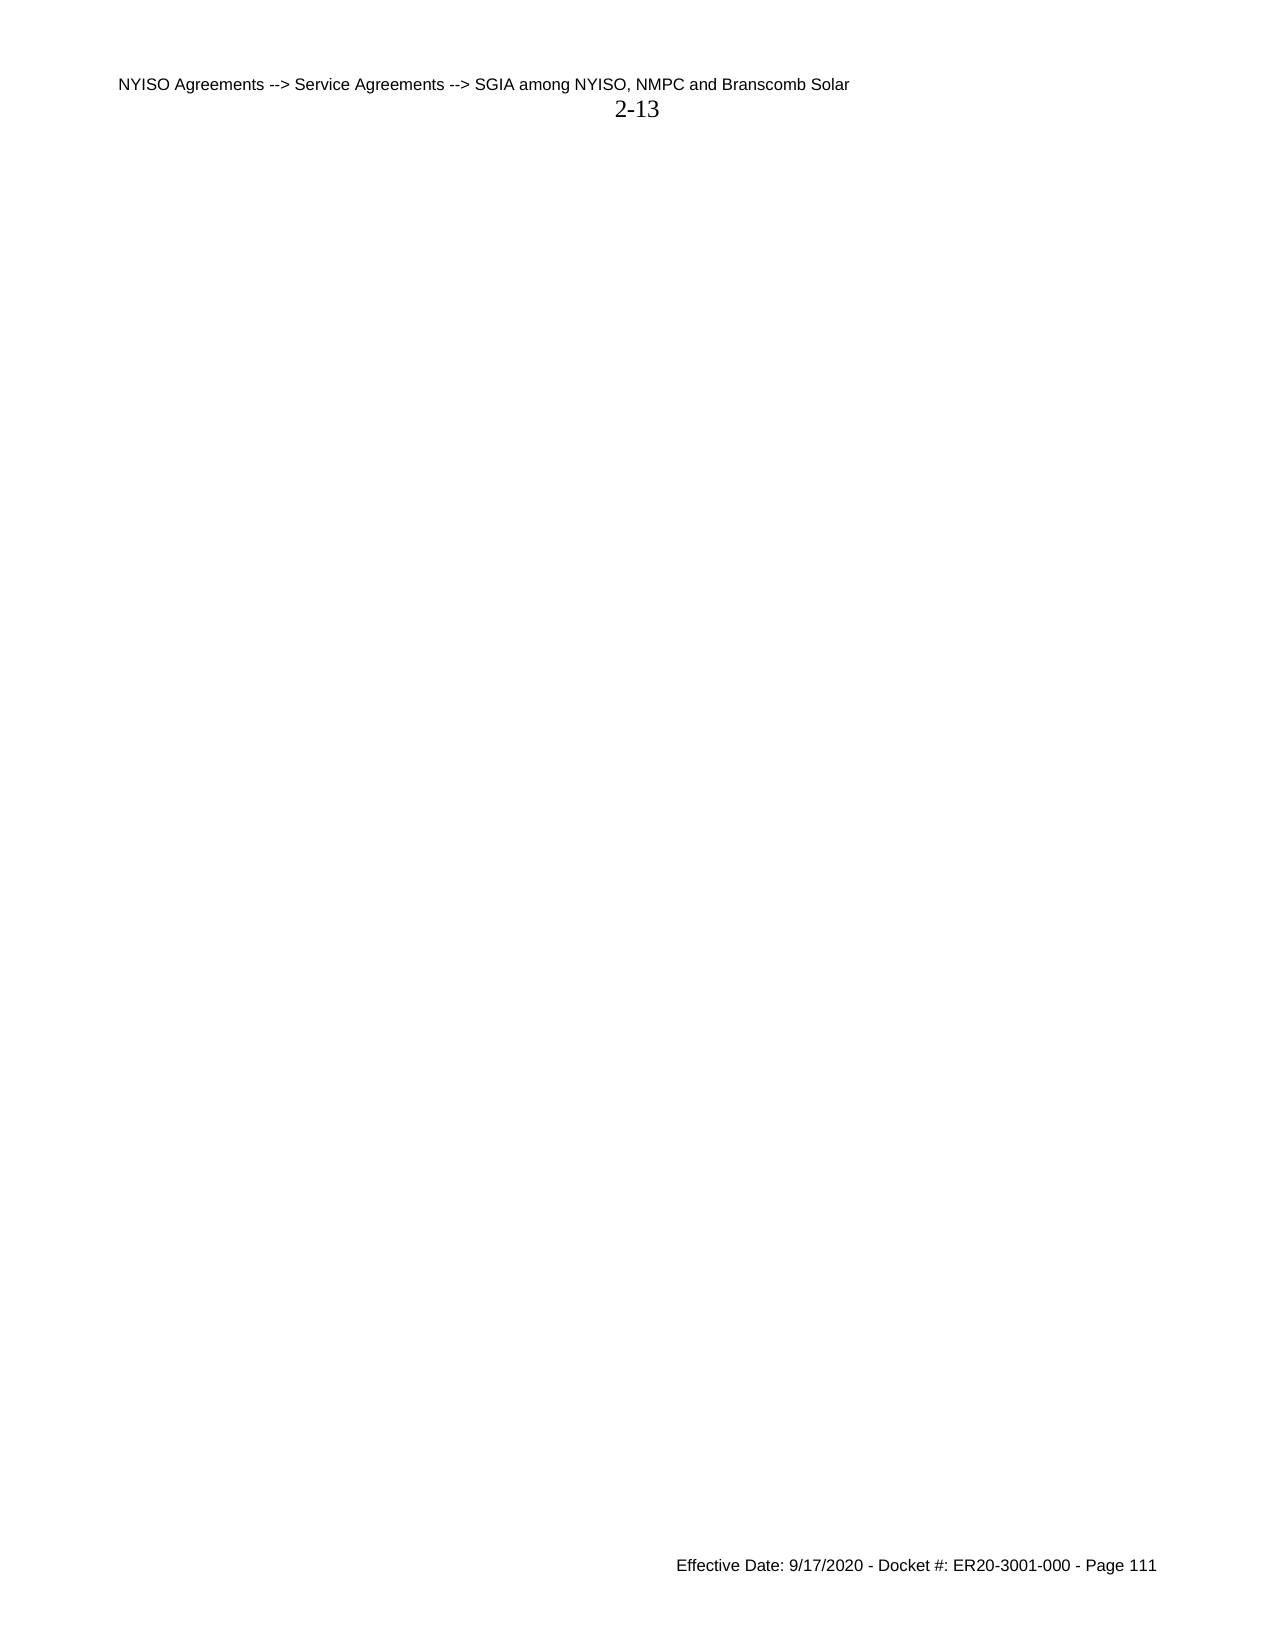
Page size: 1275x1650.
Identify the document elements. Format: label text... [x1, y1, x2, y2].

text 2-13 [614, 94, 1275, 123]
